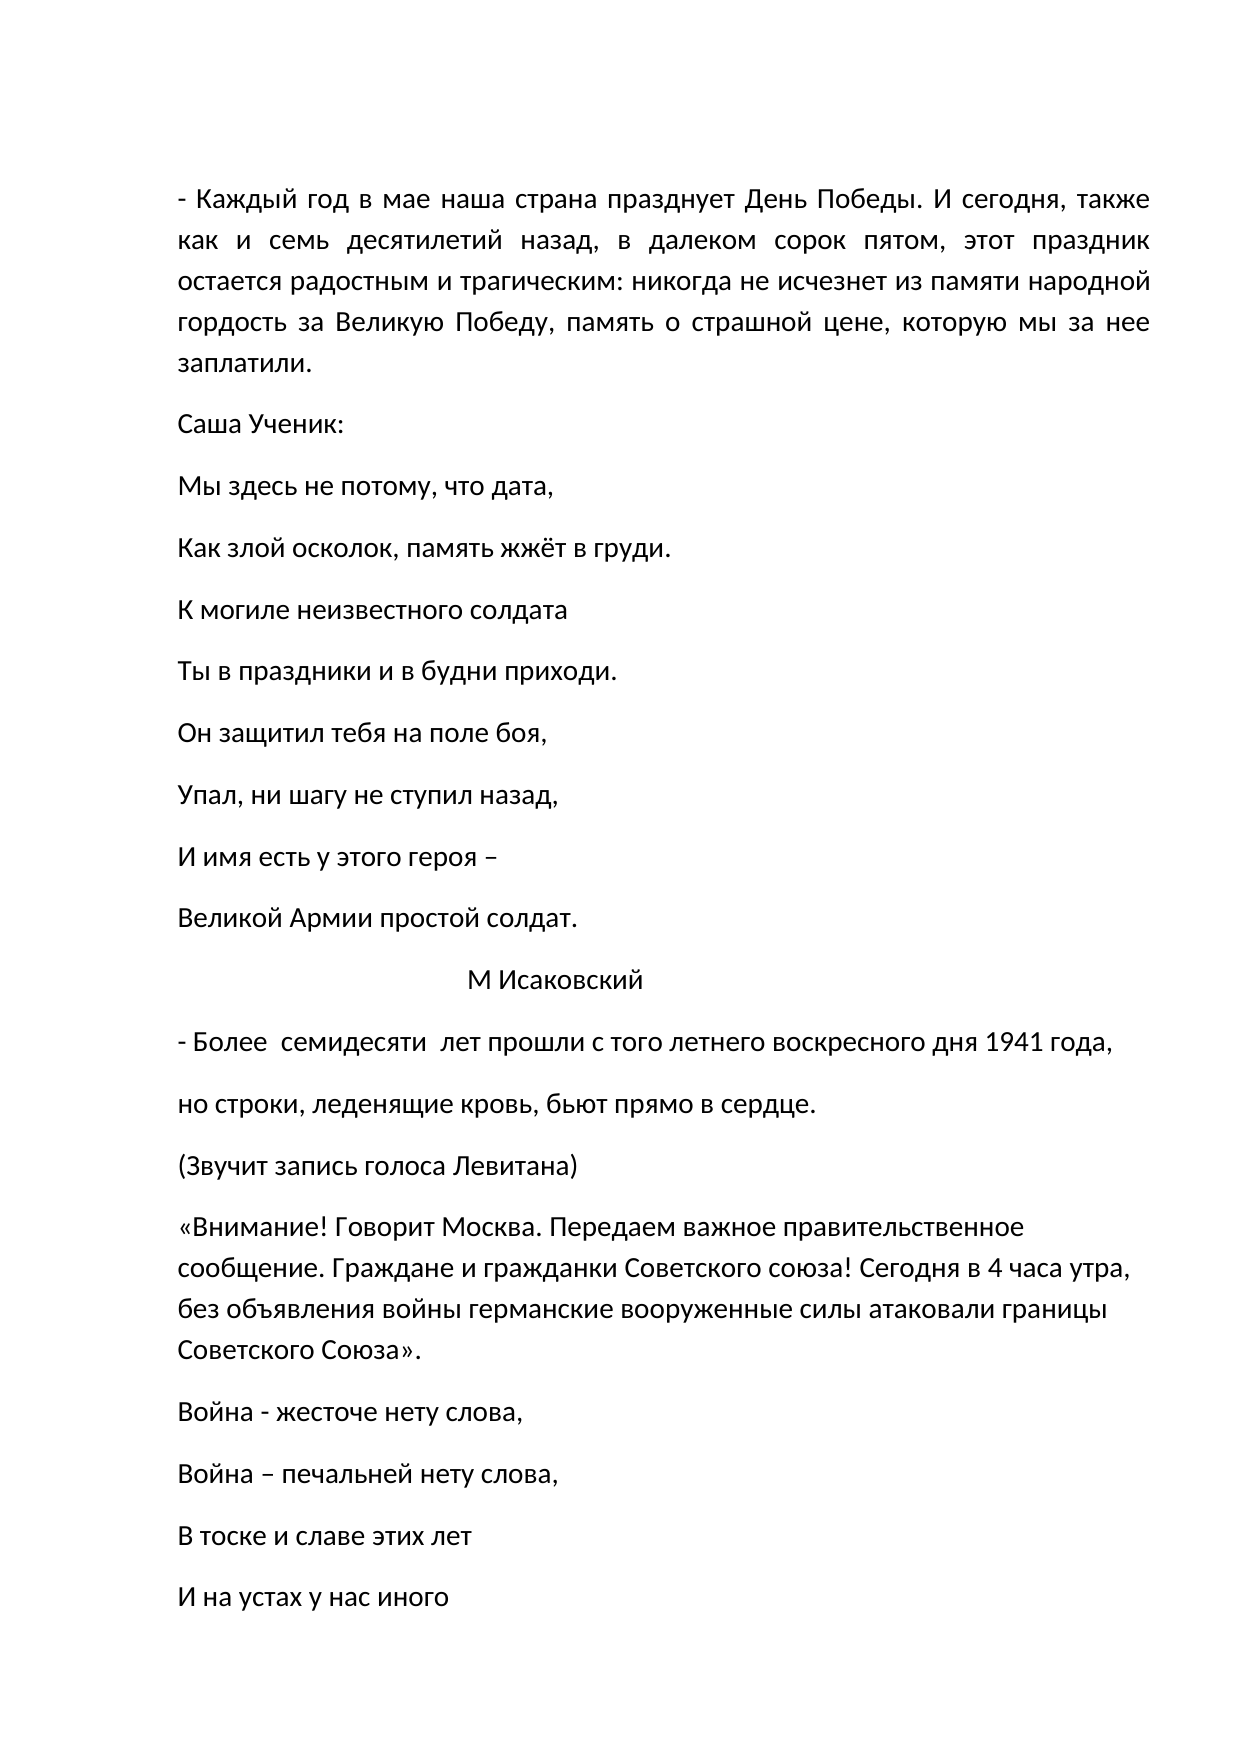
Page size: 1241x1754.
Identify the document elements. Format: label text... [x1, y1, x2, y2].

text К могиле неизвестного солдата [177, 591, 1152, 626]
text Война - жесточе нету слова, [177, 1393, 1152, 1429]
text Упал, ни шагу не ступил назад, [177, 776, 1152, 812]
text но строки, леденящие кровь, бьют прямо в сердце. [177, 1085, 1152, 1121]
text И на устах у нас иного [177, 1578, 1152, 1614]
text «Внимание! Говорит Москва. Передаем важное правительственное сообщение. Граждане и гражданки Советского союза! Сегодня в 4 часа утра, без объявления войны германские вооруженные силы атаковали границы Советского Союза». [177, 1208, 1152, 1367]
text И имя есть у этого героя – [177, 838, 1152, 873]
text - Более семидесяти лет прошли с того летнего воскресного дня 1941 года, [177, 1023, 1152, 1059]
text Как злой осколок, память жжёт в груди. [177, 529, 1152, 564]
text Он защитил тебя на поле боя, [177, 714, 1152, 750]
text Ты в праздники и в будни приходи. [177, 652, 1152, 688]
text - Каждый год в мае наша страна празднует День Победы. И сегодня, также как и семь десятилетий назад, в далеком сорок пятом, этот праздник остается радостным и трагическим: никогда не исчезнет из памяти народной гордость за Великую Победу, память о страшной цене, которую мы за нее заплатили. [177, 180, 1152, 379]
text Cаша Ученик: [177, 405, 1152, 441]
text Война – печальней нету слова, [177, 1455, 1152, 1490]
text В тоске и славе этих лет [177, 1517, 1152, 1552]
text Великой Армии простой солдат. [177, 899, 1152, 935]
text М Исаковский [177, 961, 1152, 997]
text (Звучит запись голоса Левитана) [177, 1147, 1152, 1182]
text Мы здесь не потому, что дата, [177, 467, 1152, 503]
